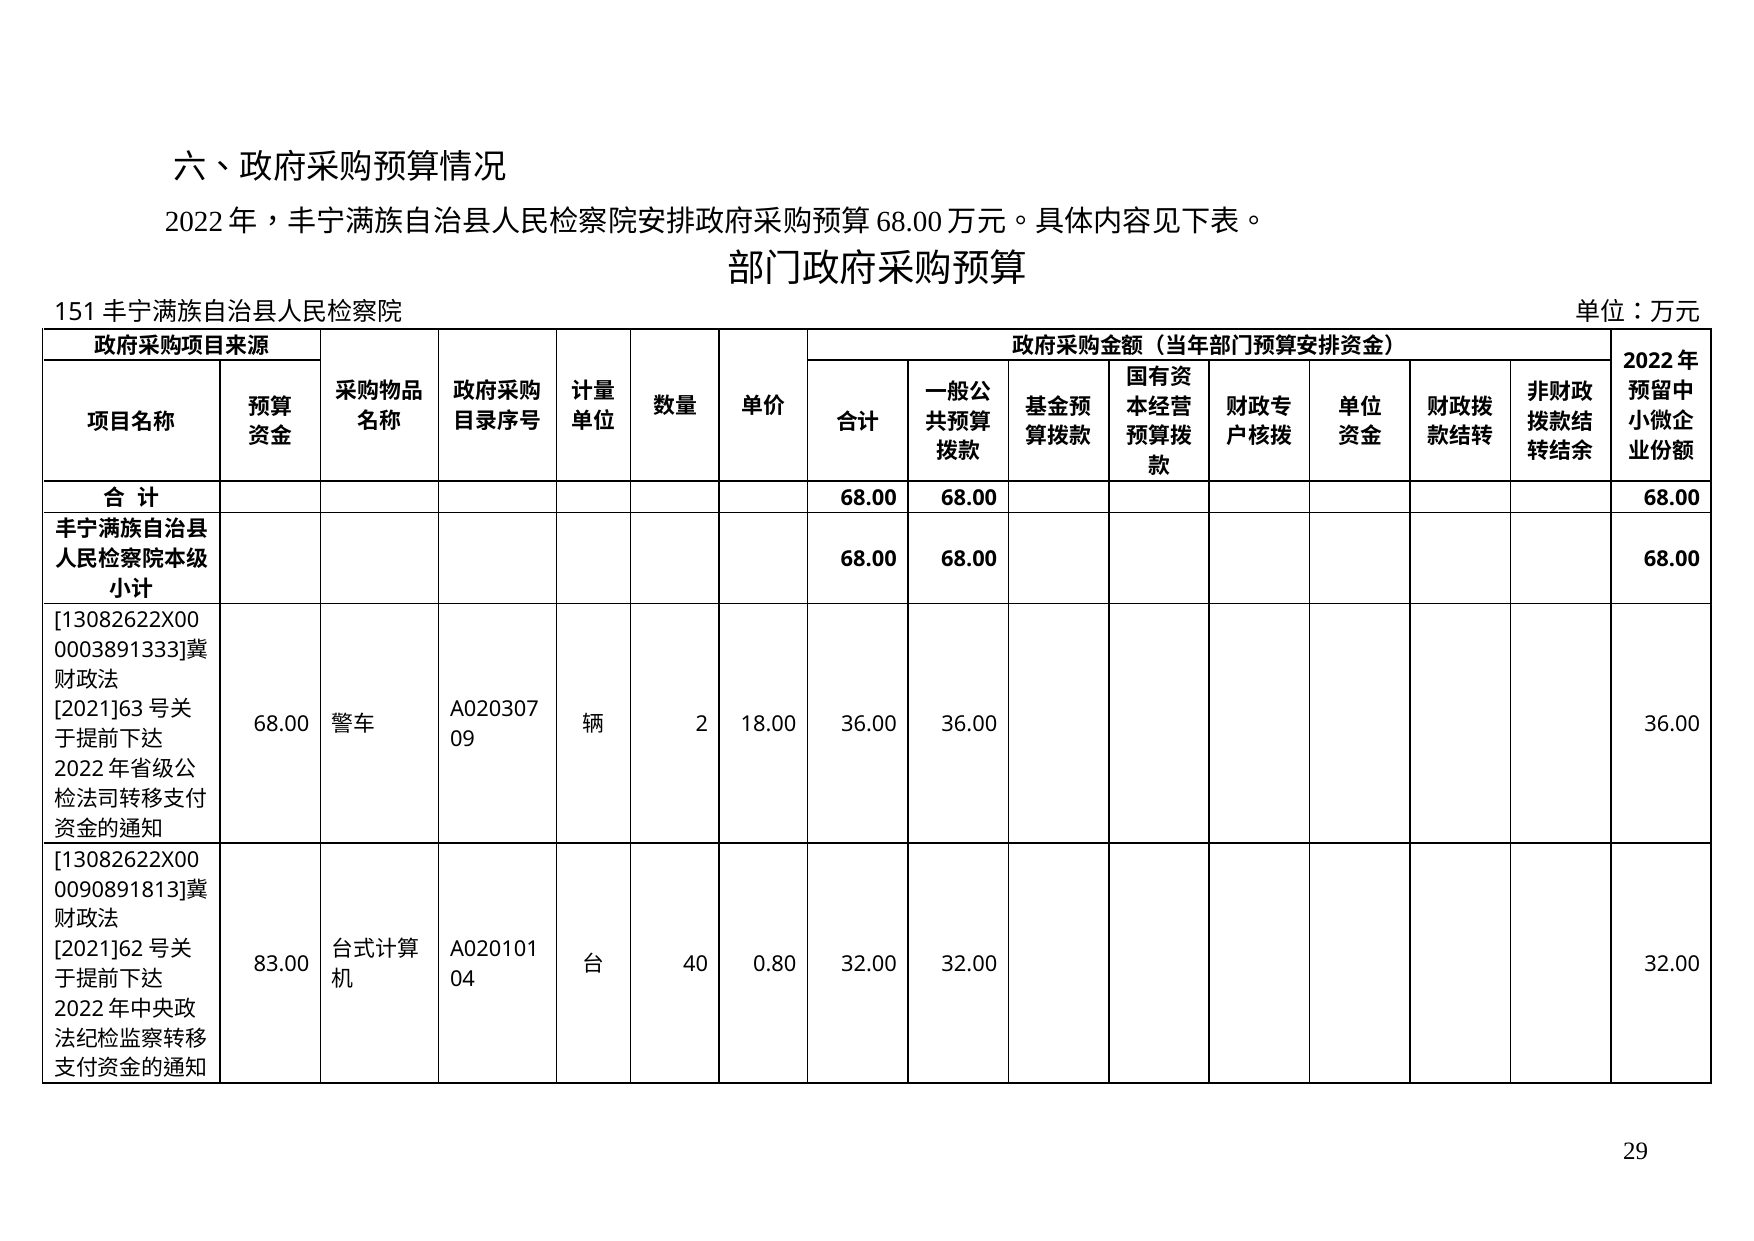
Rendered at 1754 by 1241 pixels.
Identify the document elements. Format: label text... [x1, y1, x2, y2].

table_cell [720, 482, 807, 511]
table_cell 政府采购金额（当年部门预算安排资金） [808, 330, 1610, 359]
table_cell 36.00 [1612, 604, 1710, 842]
table_cell A02010104 [439, 844, 556, 1082]
table_cell 32.00 [1612, 844, 1710, 1082]
text 2022年，丰宁满族自治县人民检察院安排政府采购预算68.00万元。具体内容见下表。 [106, 189, 1648, 241]
table_cell [631, 482, 718, 511]
table_cell 政府采购项目来源 [43, 329, 320, 359]
table_cell [221, 482, 320, 511]
table_cell [1310, 513, 1409, 602]
table_cell 单价 [720, 330, 807, 480]
table_cell [439, 513, 556, 602]
table_cell 32.00 [808, 844, 907, 1082]
table_cell 68.00 [909, 513, 1008, 602]
table_header 单位：万元 [808, 294, 1710, 328]
table_cell 台 [557, 844, 630, 1082]
table_cell [1009, 604, 1108, 842]
table_cell [1110, 844, 1208, 1082]
table_cell [631, 513, 718, 602]
table_cell 40 [631, 844, 718, 1082]
table_cell 18.00 [720, 604, 807, 842]
table_cell 预算 资金 [221, 361, 320, 480]
table_cell 合计 [808, 361, 907, 480]
table_cell [1310, 604, 1409, 842]
table_cell [1210, 844, 1309, 1082]
table_cell [1009, 482, 1108, 511]
table_cell 台式计算机 [321, 844, 438, 1082]
table_cell [1110, 482, 1208, 511]
table_cell 国有资本经营预算拨款 [1110, 361, 1208, 480]
table_cell [1210, 482, 1309, 511]
table_cell 36.00 [808, 604, 907, 842]
table_cell [1411, 604, 1510, 842]
table_cell 2022年 预留中 小微企 业份额 [1612, 330, 1710, 480]
table_cell 32.00 [909, 844, 1008, 1082]
table_cell [321, 482, 438, 511]
table_cell 68.00 [1612, 513, 1710, 602]
table_cell [1210, 604, 1309, 842]
table_cell [1310, 482, 1409, 511]
table_cell 单位 资金 [1310, 361, 1409, 480]
table_cell [1411, 513, 1510, 602]
table_cell 0.80 [720, 844, 807, 1082]
table_cell 68.00 [221, 604, 320, 842]
table_cell 政府采购目录序号 [439, 330, 556, 480]
table_cell [1511, 844, 1610, 1082]
table_cell [321, 513, 438, 602]
table_cell 36.00 [909, 604, 1008, 842]
table_cell 丰宁满族自治县人民检察院本级小计 [43, 513, 219, 602]
table_cell [1210, 513, 1309, 602]
table_cell [720, 513, 807, 602]
table_cell 非财政 拨款结 转结余 [1511, 361, 1610, 480]
table_cell 83.00 [221, 844, 320, 1082]
table_header 151丰宁满族自治县人民检察院 [43, 294, 807, 328]
table_cell [439, 482, 556, 511]
table_cell [1511, 513, 1610, 602]
table_cell 数量 [631, 330, 718, 480]
table_cell 68.00 [909, 482, 1008, 511]
table_cell [1110, 513, 1208, 602]
table_cell [1110, 604, 1208, 842]
table_cell 项目名称 [43, 360, 219, 480]
table_cell [1511, 482, 1610, 511]
table_cell [1411, 844, 1510, 1082]
table_cell [1511, 604, 1610, 842]
table_cell 辆 [557, 604, 630, 842]
table_cell [1009, 513, 1108, 602]
table_cell 采购物品名称 [321, 330, 438, 480]
table_cell [1009, 844, 1108, 1082]
table_cell 计量 单位 [557, 330, 630, 480]
table_cell [221, 513, 320, 602]
table_cell [557, 513, 630, 602]
text 六、政府采购预算情况 [106, 143, 1648, 188]
table_cell 财政专户核拨 [1210, 361, 1309, 480]
table_cell 合 计 [43, 481, 219, 511]
table_cell 2 [631, 604, 718, 842]
table_cell 警车 [321, 604, 438, 842]
table_cell A02030709 [439, 604, 556, 842]
table_cell 68.00 [1612, 482, 1710, 511]
table_cell [1411, 482, 1510, 511]
text 部门政府采购预算 [106, 241, 1648, 292]
table_cell 一般公共预算拨款 [909, 361, 1008, 480]
table_cell 基金预算拨款 [1009, 361, 1108, 480]
table_cell [13082622X000003891333]冀财政法[2021]63号关于提前下达2022年省级公检法司转移支付资金的通知 [43, 604, 219, 842]
table_cell 68.00 [808, 482, 907, 511]
table_cell [1310, 844, 1409, 1082]
table_cell 68.00 [808, 513, 907, 602]
table_cell [557, 482, 630, 511]
table_cell [13082622X000090891813]冀财政法[2021]62号关于提前下达2022年中央政法纪检监察转移支付资金的通知 [43, 843, 219, 1082]
table_cell 财政拨 款结转 [1411, 361, 1510, 480]
